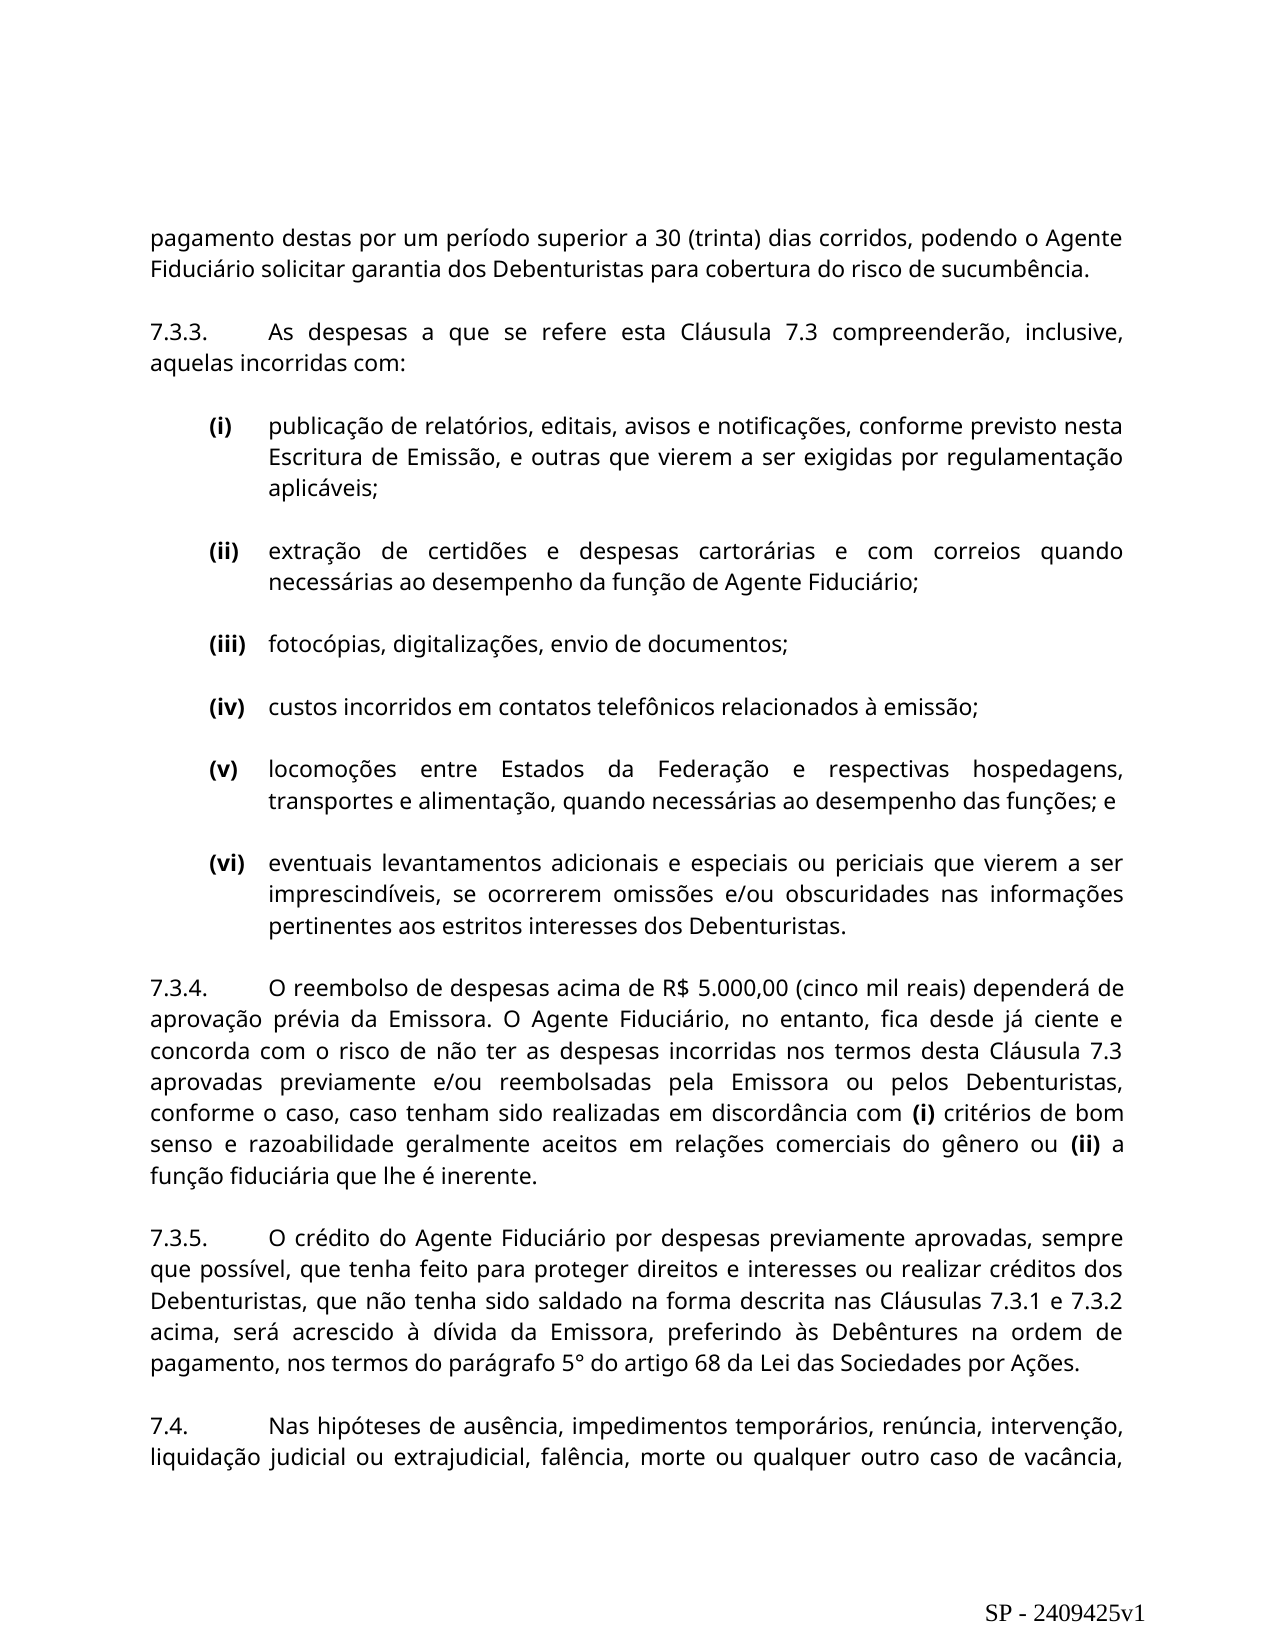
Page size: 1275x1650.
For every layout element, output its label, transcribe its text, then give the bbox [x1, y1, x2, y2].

list locomoções entre Estados da Federação e respectivas hospedagens, transportes e alimentação, quando necessárias ao desempenho das funções; e [209, 753, 1124, 815]
list fotocópias, digitalizações, envio de documentos; [209, 628, 1124, 659]
list As despesas a que se refere esta Cláusula 7.3 compreenderão, inclusive, aquelas incorridas com: [150, 315, 1124, 378]
list O crédito do Agente Fiduciário por despesas previamente aprovadas, sempre que possível, que tenha feito para proteger direitos e interesses ou realizar créditos dos Debenturistas, que não tenha sido saldado na forma descrita nas Cláusulas 7.3.1 e 7.3.2 acima, será acrescido à dívida da Emissora, preferindo às Debêntures na ordem de pagamento, nos termos do parágrafo 5° do artigo 68 da Lei das Sociedades por Ações. [150, 1222, 1124, 1378]
list extração de certidões e despesas cartorárias e com correios quando necessárias ao desempenho da função de Agente Fiduciário; [209, 534, 1124, 597]
list eventuais levantamentos adicionais e especiais ou periciais que vierem a ser imprescindíveis, se ocorrerem omissões e/ou obscuridades nas informações pertinentes aos estritos interesses dos Debenturistas. [209, 847, 1124, 940]
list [150, 1409, 1124, 1472]
list publicação de relatórios, editais, avisos e notificações, conforme previsto nesta Escritura de Emissão, e outras que vierem a ser exigidas por regulamentação aplicáveis; [209, 409, 1124, 503]
list custos incorridos em contatos telefônicos relacionados à emissão; [209, 690, 1124, 722]
list O reembolso de despesas acima de R$ 5.000,00 (cinco mil reais) dependerá de aprovação prévia da Emissora. O Agente Fiduciário, no entanto, fica desde já ciente e concorda com o risco de não ter as despesas incorridas nos termos desta Cláusula 7.3 aprovadas previamente e/ou reembolsadas pela Emissora ou pelos Debenturistas, conforme o caso, caso tenham sido realizadas em discordância com (i) critérios de bom senso e razoabilidade geralmente aceitos em relações comerciais do gênero ou (ii) a função fiduciária que lhe é inerente. [150, 972, 1124, 1190]
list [150, 222, 1124, 284]
